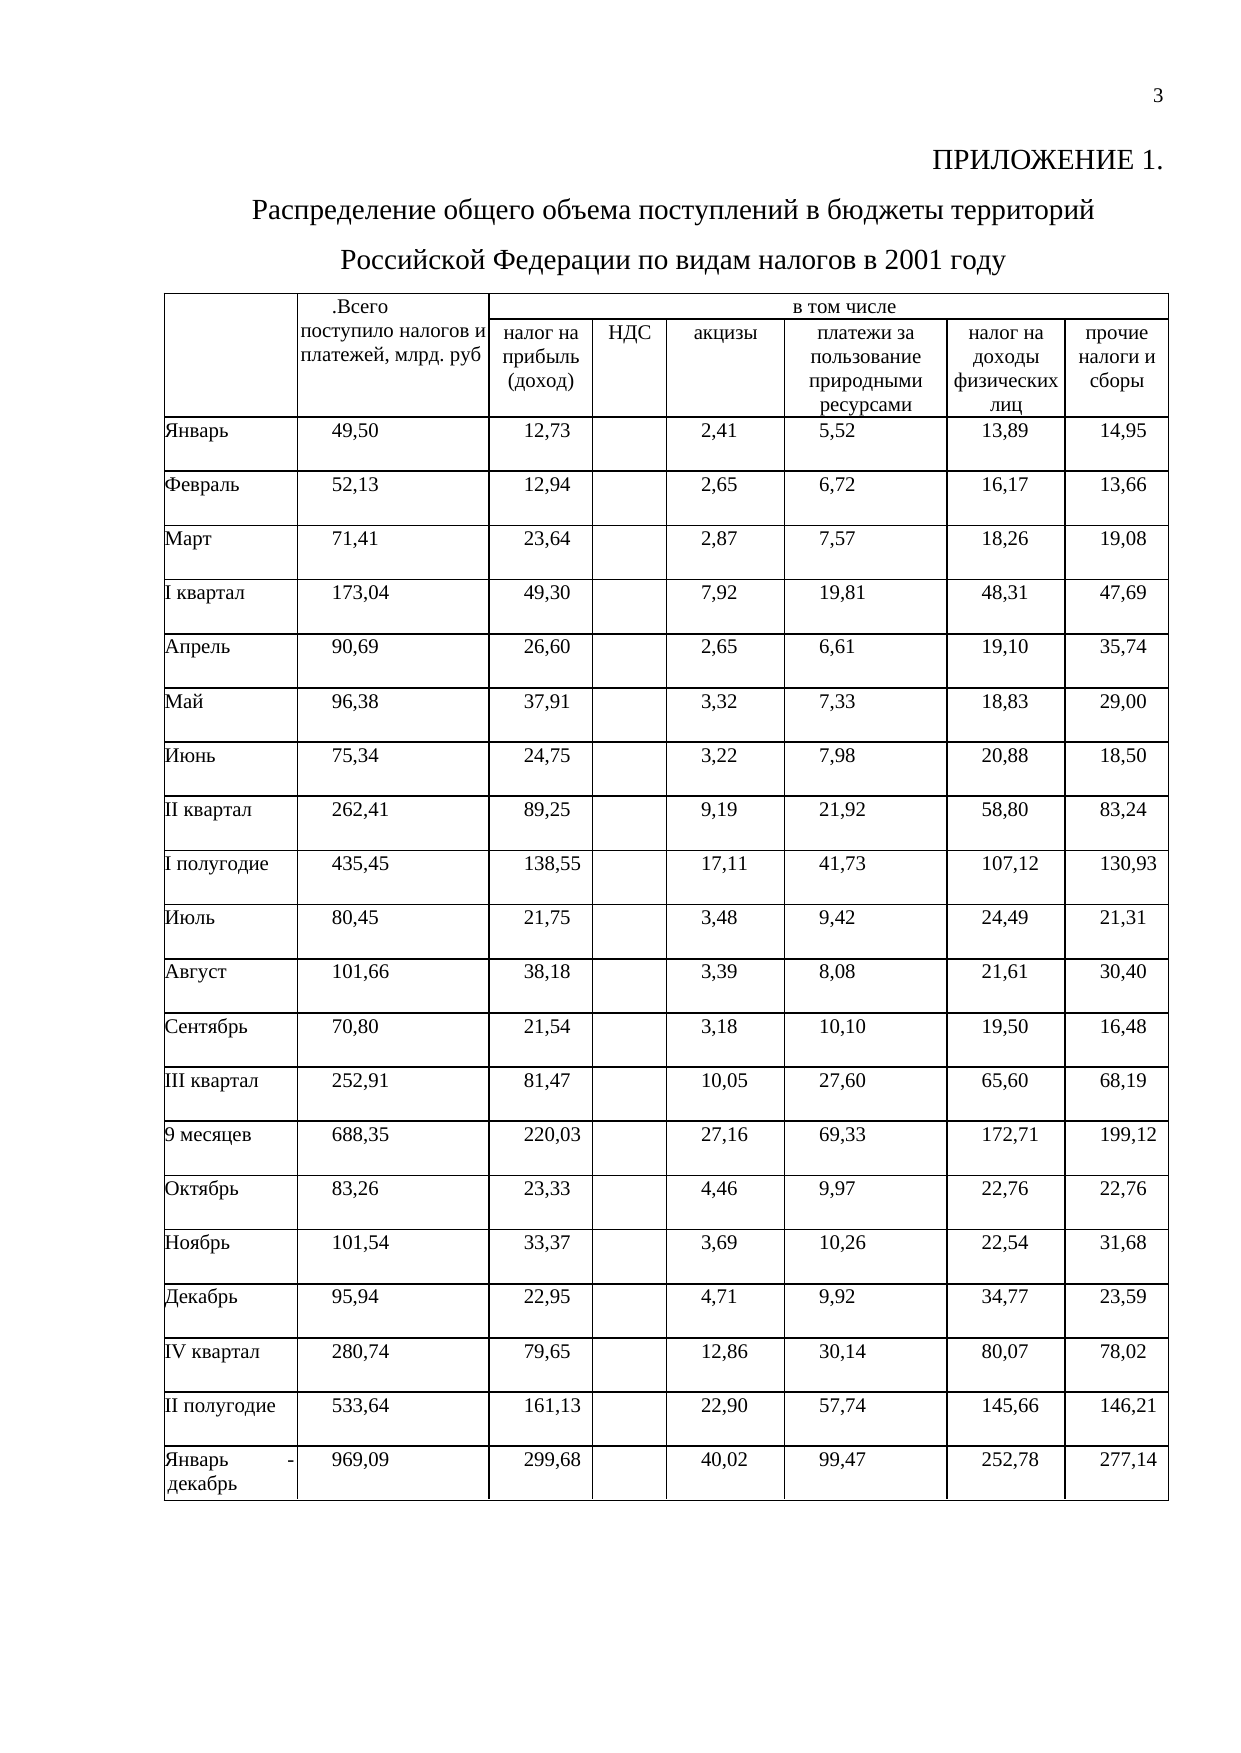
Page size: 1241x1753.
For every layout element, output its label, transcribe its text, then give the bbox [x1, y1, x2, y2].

table_cell 161,13 [490, 1393, 592, 1445]
table_cell 79,65 [490, 1339, 592, 1391]
table_cell 49,50 [298, 418, 488, 470]
table_cell 533,64 [298, 1393, 488, 1445]
table_cell 22,90 [667, 1393, 784, 1445]
table_cell Июль [165, 905, 297, 958]
table_cell 81,47 [490, 1068, 592, 1120]
table_cell 220,03 [490, 1122, 592, 1174]
table_cell 173,04 [298, 580, 488, 633]
table_cell 33,37 [490, 1230, 592, 1283]
table_cell [593, 1068, 666, 1120]
table_cell 8,08 [785, 960, 946, 1012]
table_cell 3,48 [667, 905, 784, 958]
table_cell 22,76 [1066, 1176, 1168, 1229]
table_cell 107,12 [948, 851, 1064, 904]
subtitle ПРИЛОЖЕНИЕ 1. [183, 142, 1163, 175]
table_cell 146,21 [1066, 1393, 1168, 1445]
table_cell акцизы [667, 320, 784, 416]
table_cell [593, 635, 666, 687]
table_cell 69,33 [785, 1122, 946, 1174]
table_cell 2,87 [667, 526, 784, 579]
table_cell 138,55 [490, 851, 592, 904]
table_cell 18,26 [948, 526, 1064, 579]
table_cell Август [165, 960, 297, 1012]
table_cell 21,92 [785, 797, 946, 849]
table_cell 7,57 [785, 526, 946, 579]
table_cell Май [165, 689, 297, 741]
table_cell 20,88 [948, 743, 1064, 795]
table_cell 3,22 [667, 743, 784, 795]
table_cell 70,80 [298, 1014, 488, 1066]
table_cell Март [165, 526, 297, 579]
table_cell [593, 905, 666, 958]
table_cell 18,83 [948, 689, 1064, 741]
table_cell [593, 743, 666, 795]
table_cell 96,38 [298, 689, 488, 741]
table_cell I полугодие [165, 851, 297, 904]
table_cell 4,46 [667, 1176, 784, 1229]
table_cell [593, 1339, 666, 1391]
table_cell 12,73 [490, 418, 592, 470]
table_cell 71,41 [298, 526, 488, 579]
table_cell [593, 1447, 666, 1499]
table_cell 19,10 [948, 635, 1064, 687]
table_cell 95,94 [298, 1285, 488, 1337]
table_cell НДС [593, 320, 666, 416]
table_cell 13,66 [1066, 472, 1168, 524]
table_cell 16,48 [1066, 1014, 1168, 1066]
table_cell 9,97 [785, 1176, 946, 1229]
table_cell 2,65 [667, 472, 784, 524]
table_cell 21,75 [490, 905, 592, 958]
table_cell 27,16 [667, 1122, 784, 1174]
table_cell 30,14 [785, 1339, 946, 1391]
table_cell 7,92 [667, 580, 784, 633]
table_cell 47,69 [1066, 580, 1168, 633]
table_cell 16,17 [948, 472, 1064, 524]
table_cell 10,05 [667, 1068, 784, 1120]
table_cell 145,66 [948, 1393, 1064, 1445]
table_cell 12,94 [490, 472, 592, 524]
table_cell 24,49 [948, 905, 1064, 958]
table_cell 24,75 [490, 743, 592, 795]
table_cell Январь - декабрь [165, 1447, 297, 1499]
table_cell 58,80 [948, 797, 1064, 849]
table_cell 969,09 [298, 1447, 488, 1499]
table_cell Декабрь [165, 1285, 297, 1337]
table_cell [593, 418, 666, 470]
table_cell II полугодие [165, 1393, 297, 1445]
table_cell [593, 1285, 666, 1337]
table_cell 23,33 [490, 1176, 592, 1229]
table_cell 130,93 [1066, 851, 1168, 904]
table_cell 21,31 [1066, 905, 1168, 958]
table_cell 280,74 [298, 1339, 488, 1391]
table_cell 9,42 [785, 905, 946, 958]
table_cell 27,60 [785, 1068, 946, 1120]
table_cell 80,45 [298, 905, 488, 958]
table_cell Июнь [165, 743, 297, 795]
table_cell [593, 851, 666, 904]
table_cell 277,14 [1066, 1447, 1168, 1499]
table_cell 9,92 [785, 1285, 946, 1337]
table_header в том числе [490, 294, 1168, 318]
table_cell 68,19 [1066, 1068, 1168, 1120]
table_cell 199,12 [1066, 1122, 1168, 1174]
table_cell 3,18 [667, 1014, 784, 1066]
table_cell 9 месяцев [165, 1122, 297, 1174]
table_cell 38,18 [490, 960, 592, 1012]
table_cell III квартал [165, 1068, 297, 1120]
table_cell 688,35 [298, 1122, 488, 1174]
table_cell прочие налоги и сборы [1066, 320, 1168, 416]
table_cell 22,95 [490, 1285, 592, 1337]
table_cell [593, 1230, 666, 1283]
table_cell 435,45 [298, 851, 488, 904]
table_cell 9,19 [667, 797, 784, 849]
table_cell 49,30 [490, 580, 592, 633]
table_cell I квартал [165, 580, 297, 633]
table_cell Апрель [165, 635, 297, 687]
table_cell Ноябрь [165, 1230, 297, 1283]
table_cell 22,54 [948, 1230, 1064, 1283]
table_cell 23,64 [490, 526, 592, 579]
table_cell 13,89 [948, 418, 1064, 470]
table_cell 41,73 [785, 851, 946, 904]
table_cell 17,11 [667, 851, 784, 904]
table_cell 6,72 [785, 472, 946, 524]
table_cell Февраль [165, 472, 297, 524]
table_cell [593, 1393, 666, 1445]
table_cell 5,52 [785, 418, 946, 470]
table_cell [593, 797, 666, 849]
table_cell 21,54 [490, 1014, 592, 1066]
table_cell 2,41 [667, 418, 784, 470]
table_header .Всего поступило налогов и платежей, млрд. руб [298, 294, 488, 416]
table_cell 262,41 [298, 797, 488, 849]
table_cell налог на прибыль (доход) [490, 320, 592, 416]
table_cell [593, 472, 666, 524]
table_cell 26,60 [490, 635, 592, 687]
table_cell [593, 1176, 666, 1229]
table_cell 99,47 [785, 1447, 946, 1499]
table_cell 75,34 [298, 743, 488, 795]
table_cell 19,50 [948, 1014, 1064, 1066]
table_cell 21,61 [948, 960, 1064, 1012]
table_cell [593, 526, 666, 579]
table_cell 40,02 [667, 1447, 784, 1499]
table_cell 6,61 [785, 635, 946, 687]
table_cell 172,71 [948, 1122, 1064, 1174]
table_cell 7,98 [785, 743, 946, 795]
table_cell 22,76 [948, 1176, 1064, 1229]
table_cell 80,07 [948, 1339, 1064, 1391]
table_cell Сентябрь [165, 1014, 297, 1066]
table_cell 19,08 [1066, 526, 1168, 579]
table_cell 252,91 [298, 1068, 488, 1120]
table_cell 89,25 [490, 797, 592, 849]
table_cell 4,71 [667, 1285, 784, 1337]
table_cell 90,69 [298, 635, 488, 687]
table_cell 29,00 [1066, 689, 1168, 741]
table_cell Октябрь [165, 1176, 297, 1229]
table_cell 101,66 [298, 960, 488, 1012]
table_cell [593, 1014, 666, 1066]
table_cell 37,91 [490, 689, 592, 741]
table_cell 78,02 [1066, 1339, 1168, 1391]
table_cell 10,26 [785, 1230, 946, 1283]
table_cell 3,32 [667, 689, 784, 741]
table_cell 30,40 [1066, 960, 1168, 1012]
table_cell 57,74 [785, 1393, 946, 1445]
table_cell II квартал [165, 797, 297, 849]
table_cell 3,69 [667, 1230, 784, 1283]
text Распределение общего объема поступлений в бюджеты территорий Российской Федерации по видам налогов в 2001 году [183, 192, 1163, 276]
table_cell 10,10 [785, 1014, 946, 1066]
table_cell 65,60 [948, 1068, 1064, 1120]
table_cell 2,65 [667, 635, 784, 687]
table_cell 18,50 [1066, 743, 1168, 795]
table_cell 14,95 [1066, 418, 1168, 470]
table_cell 299,68 [490, 1447, 592, 1499]
table_cell IV квартал [165, 1339, 297, 1391]
table_cell [593, 689, 666, 741]
table_cell 23,59 [1066, 1285, 1168, 1337]
table_cell 83,26 [298, 1176, 488, 1229]
table_cell 252,78 [948, 1447, 1064, 1499]
table_cell платежи за пользование природными ресурсами [785, 320, 946, 416]
table_cell [593, 1122, 666, 1174]
table_cell [593, 580, 666, 633]
table_cell Январь [165, 418, 297, 470]
table_cell 52,13 [298, 472, 488, 524]
table_cell 101,54 [298, 1230, 488, 1283]
table_cell 7,33 [785, 689, 946, 741]
table_cell [593, 960, 666, 1012]
table_cell 34,77 [948, 1285, 1064, 1337]
table_cell 3,39 [667, 960, 784, 1012]
table_cell налог на доходы физических лиц [948, 320, 1064, 416]
table_cell 35,74 [1066, 635, 1168, 687]
table_cell 12,86 [667, 1339, 784, 1391]
table_cell 31,68 [1066, 1230, 1168, 1283]
table_cell 48,31 [948, 580, 1064, 633]
table_header [165, 294, 297, 416]
table_cell 83,24 [1066, 797, 1168, 849]
table_cell 19,81 [785, 580, 946, 633]
